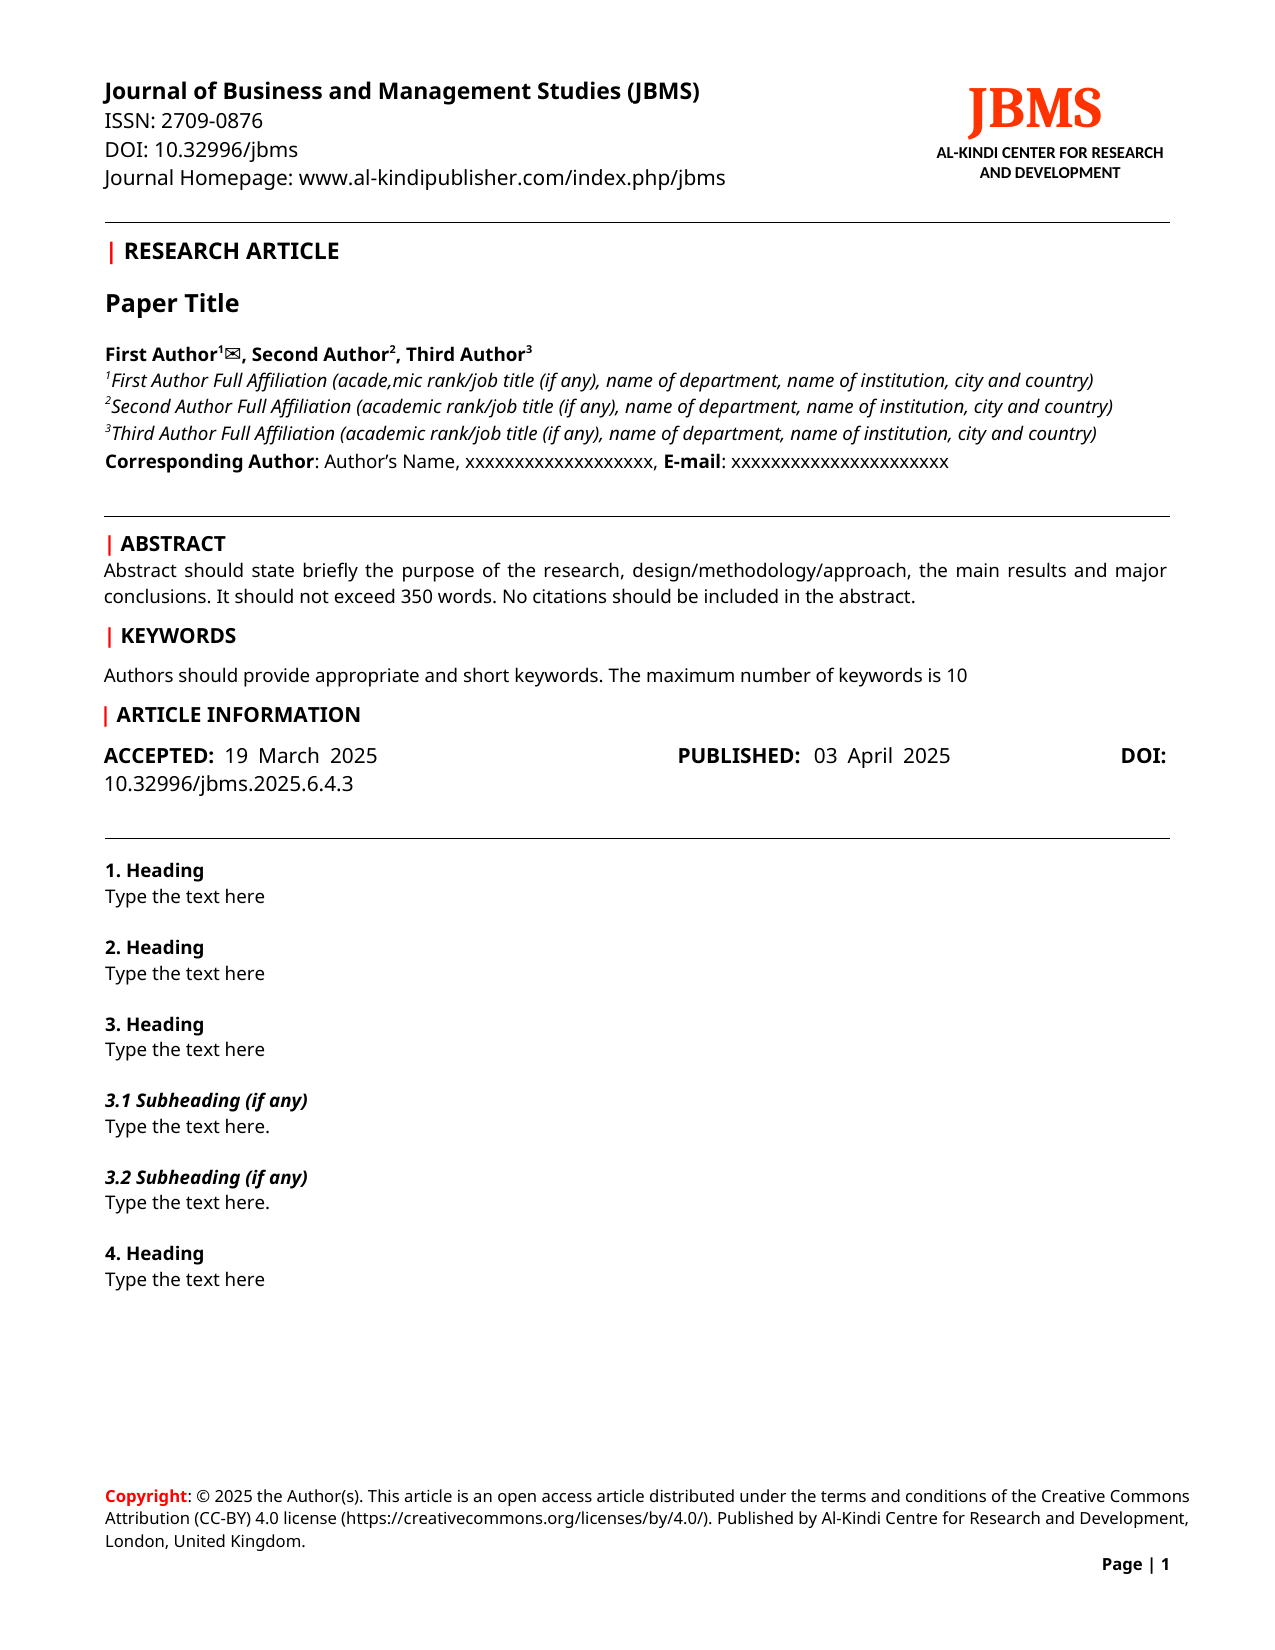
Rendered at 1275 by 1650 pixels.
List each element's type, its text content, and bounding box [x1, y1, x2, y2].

table_cell | KEYWORDS [92, 609, 1180, 649]
text | RESEARCH ARTICLE [105, 235, 1170, 266]
text 2Second Author Full Affiliation (academic rank/job title (if any), name of department, name of institution, city and country) [105, 393, 1162, 418]
text 3.1 Subheading (if any) [105, 1087, 1170, 1113]
text Type the text here. [105, 1113, 1170, 1138]
text Type the text here [105, 960, 1170, 985]
text 2. Heading [105, 934, 1170, 960]
text 1. Heading [105, 858, 1170, 883]
table_header | ABSTRACT [92, 517, 1180, 558]
text 4. Heading [105, 1241, 1170, 1266]
text 3. Heading [105, 1011, 1170, 1036]
text Type the text here [105, 883, 1170, 909]
text 3.2 Subheading (if any) [105, 1164, 1170, 1189]
text First Author1✉, Second Author2, Third Author3 1First Author Full Affiliation (acade,mic rank/job title (if any), name of department, name of institution, city and country) [105, 339, 1170, 393]
text Type the text here. [105, 1189, 1170, 1215]
table_cell Abstract should state briefly the purpose of the research, design/methodology/approach, the main results and major conclusions. It should not exceed 350 words. No citations should be included in the abstract. [92, 558, 1180, 609]
text 3Third Author Full Affiliation (academic rank/job title (if any), name of department, name of institution, city and country) [105, 421, 1162, 446]
text Type the text here [105, 1266, 1170, 1292]
table_cell Authors should provide appropriate and short keywords. The maximum number of keywords is 10 | ARTICLE INFORMATION ACCEPTED: 19 March 2025 PUBLISHED: 03 April 2025 DOI: 10.32996/jbms.2025.6.4.3 [92, 650, 1180, 798]
text Type the text here [105, 1036, 1170, 1062]
text Paper Title [105, 286, 1170, 320]
text Corresponding Author: Author’s Name, xxxxxxxxxxxxxxxxxxx, E-mail: xxxxxxxxxxxxxxxxxxxxxx [105, 448, 1162, 473]
